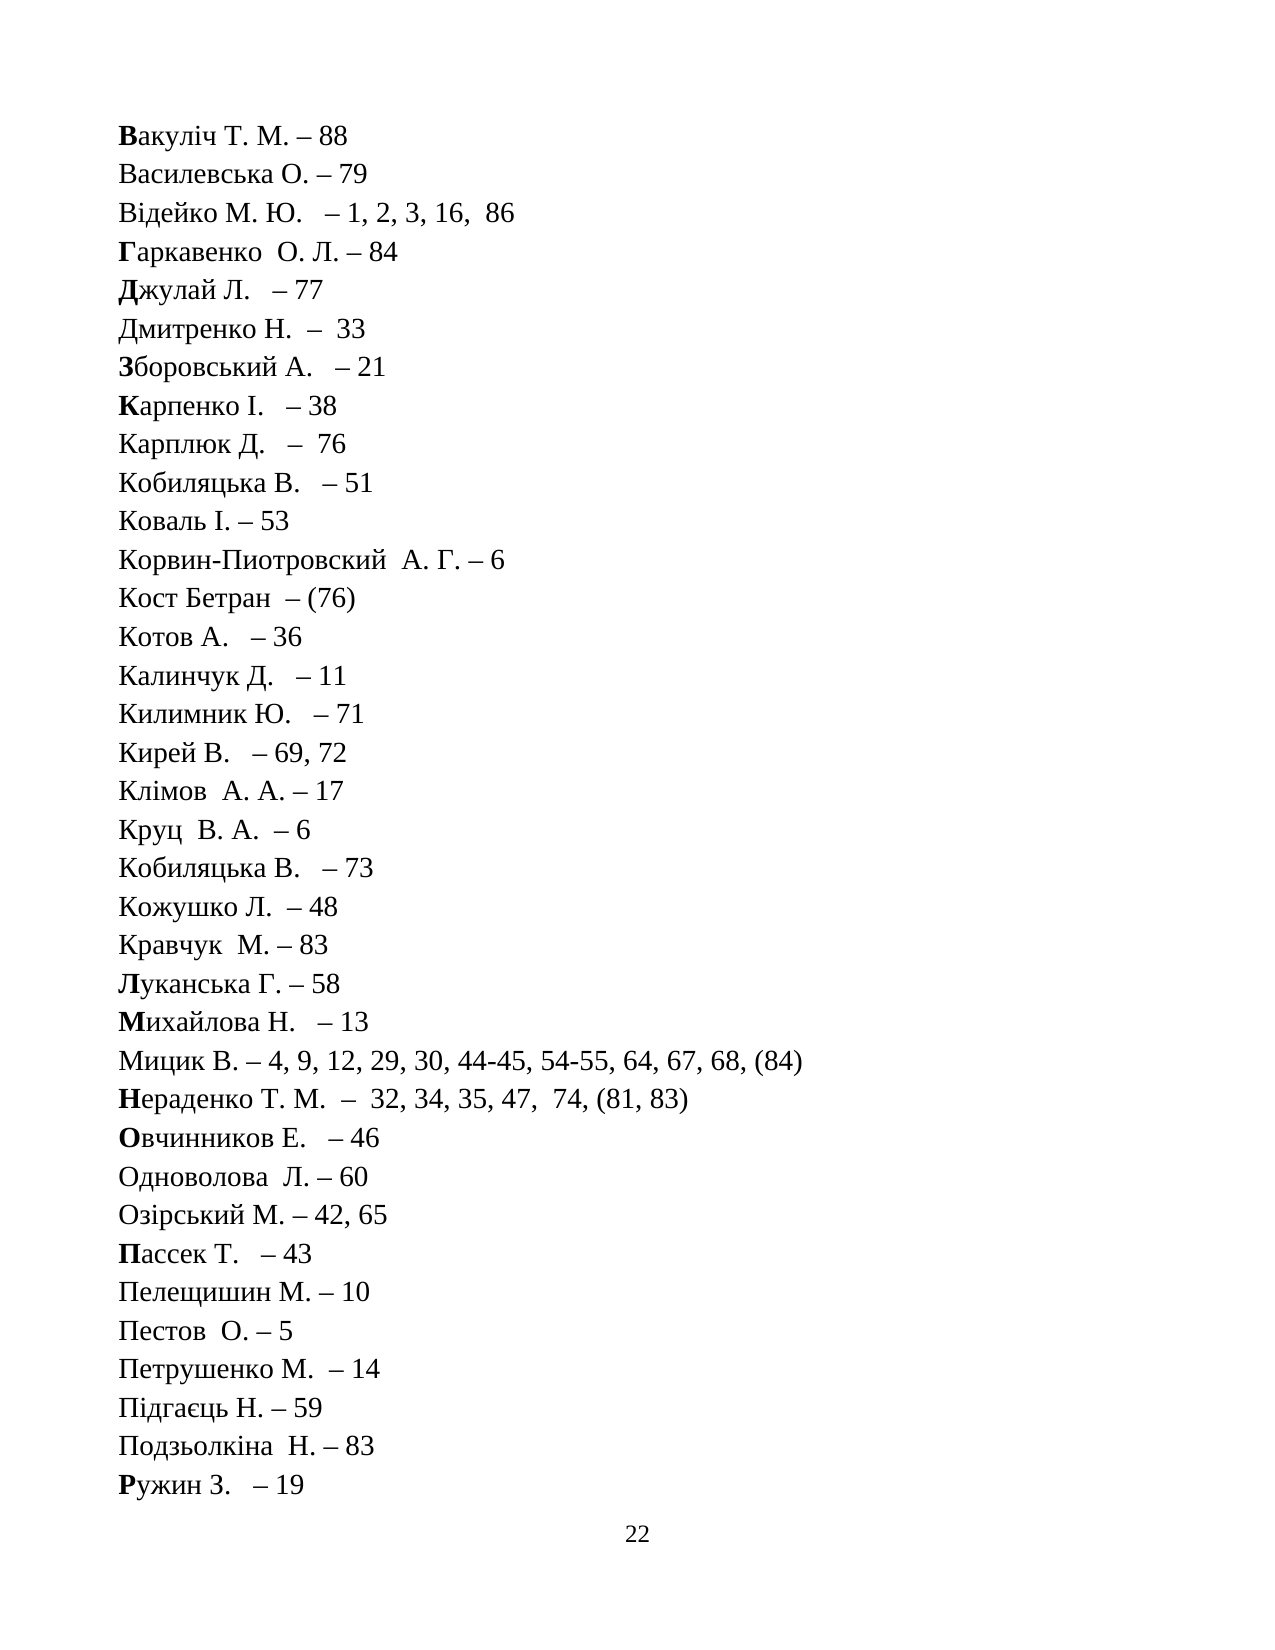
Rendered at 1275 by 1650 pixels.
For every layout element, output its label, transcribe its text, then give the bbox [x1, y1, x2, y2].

text Корвин-Пиотровский А. Г. – 6 [118, 542, 1157, 576]
text Кожушко Л. – 48 [118, 889, 1157, 922]
text Подзьолкіна Н. – 83 [118, 1428, 1157, 1462]
text Кост Бетран – (76) [118, 581, 1157, 614]
text Мицик В. – 4, 9, 12, 29, 30, 44-45, 54-55, 64, 67, 68, (84) [118, 1043, 1157, 1077]
text Кобиляцька В. – 51 [118, 465, 1157, 498]
text Михайлова Н. – 13 [118, 1004, 1157, 1038]
text Дмитренко Н. – 33 [118, 311, 1157, 344]
text Василевська О. – 79 [118, 157, 1157, 190]
text Кобиляцька В. – 73 [118, 850, 1157, 884]
text Джулай Л. – 77 [118, 272, 1157, 306]
text Коваль І. – 53 [118, 503, 1157, 537]
text Вакуліч Т. М. – 88 [118, 118, 1157, 152]
text Підгаєць Н. – 59 [118, 1390, 1157, 1423]
text Гаркавенко О. Л. – 84 [118, 234, 1157, 267]
text Котов А. – 36 [118, 619, 1157, 653]
text Карпенко І. – 38 [118, 388, 1157, 421]
text Пелещишин М. – 10 [118, 1274, 1157, 1308]
text Кравчук М. – 83 [118, 927, 1157, 961]
text Ружин З. – 19 [118, 1467, 1157, 1501]
text Одноволова Л. – 60 [118, 1159, 1157, 1192]
text Карплюк Д. – 76 [118, 426, 1157, 460]
text Луканська Г. – 58 [118, 966, 1157, 999]
text Кирей В. – 69, 72 [118, 735, 1157, 768]
text Килимник Ю. – 71 [118, 696, 1157, 730]
text Клімов А. А. – 17 [118, 773, 1157, 807]
text Відейко М. Ю. – 1, 2, 3, 16, 86 [118, 195, 1157, 229]
text Озірський М. – 42, 65 [118, 1197, 1157, 1231]
text Нераденко Т. М. – 32, 34, 35, 47, 74, (81, 83) [118, 1082, 1157, 1115]
text Пассек Т. – 43 [118, 1236, 1157, 1269]
text Овчинников Е. – 46 [118, 1120, 1157, 1154]
text Калинчук Д. – 11 [118, 658, 1157, 691]
text Круц В. А. – 6 [118, 812, 1157, 845]
text Пестов О. – 5 [118, 1313, 1157, 1346]
text Зборовський А. – 21 [118, 349, 1157, 383]
text Петрушенко М. – 14 [118, 1351, 1157, 1385]
